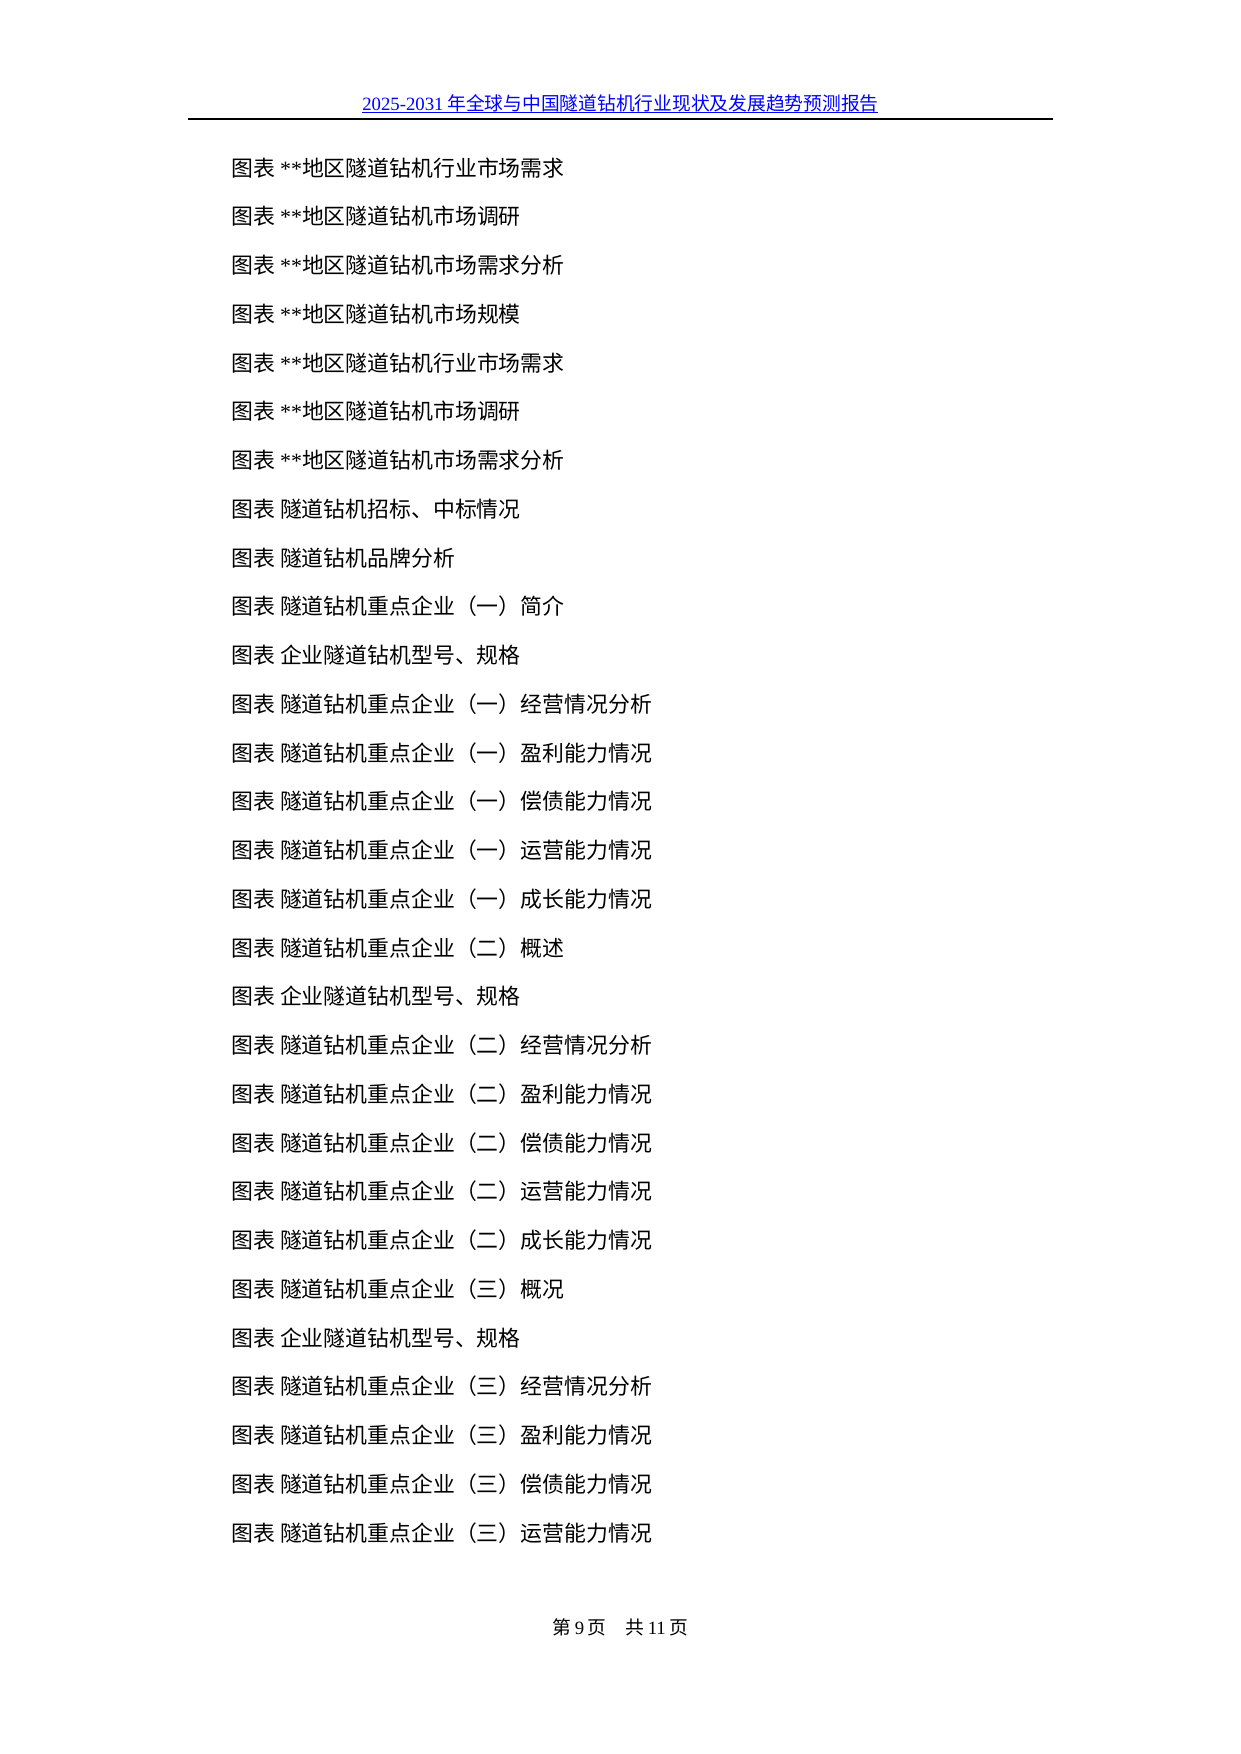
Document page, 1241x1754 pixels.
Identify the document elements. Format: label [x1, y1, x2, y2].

text [187, 150, 1053, 1548]
